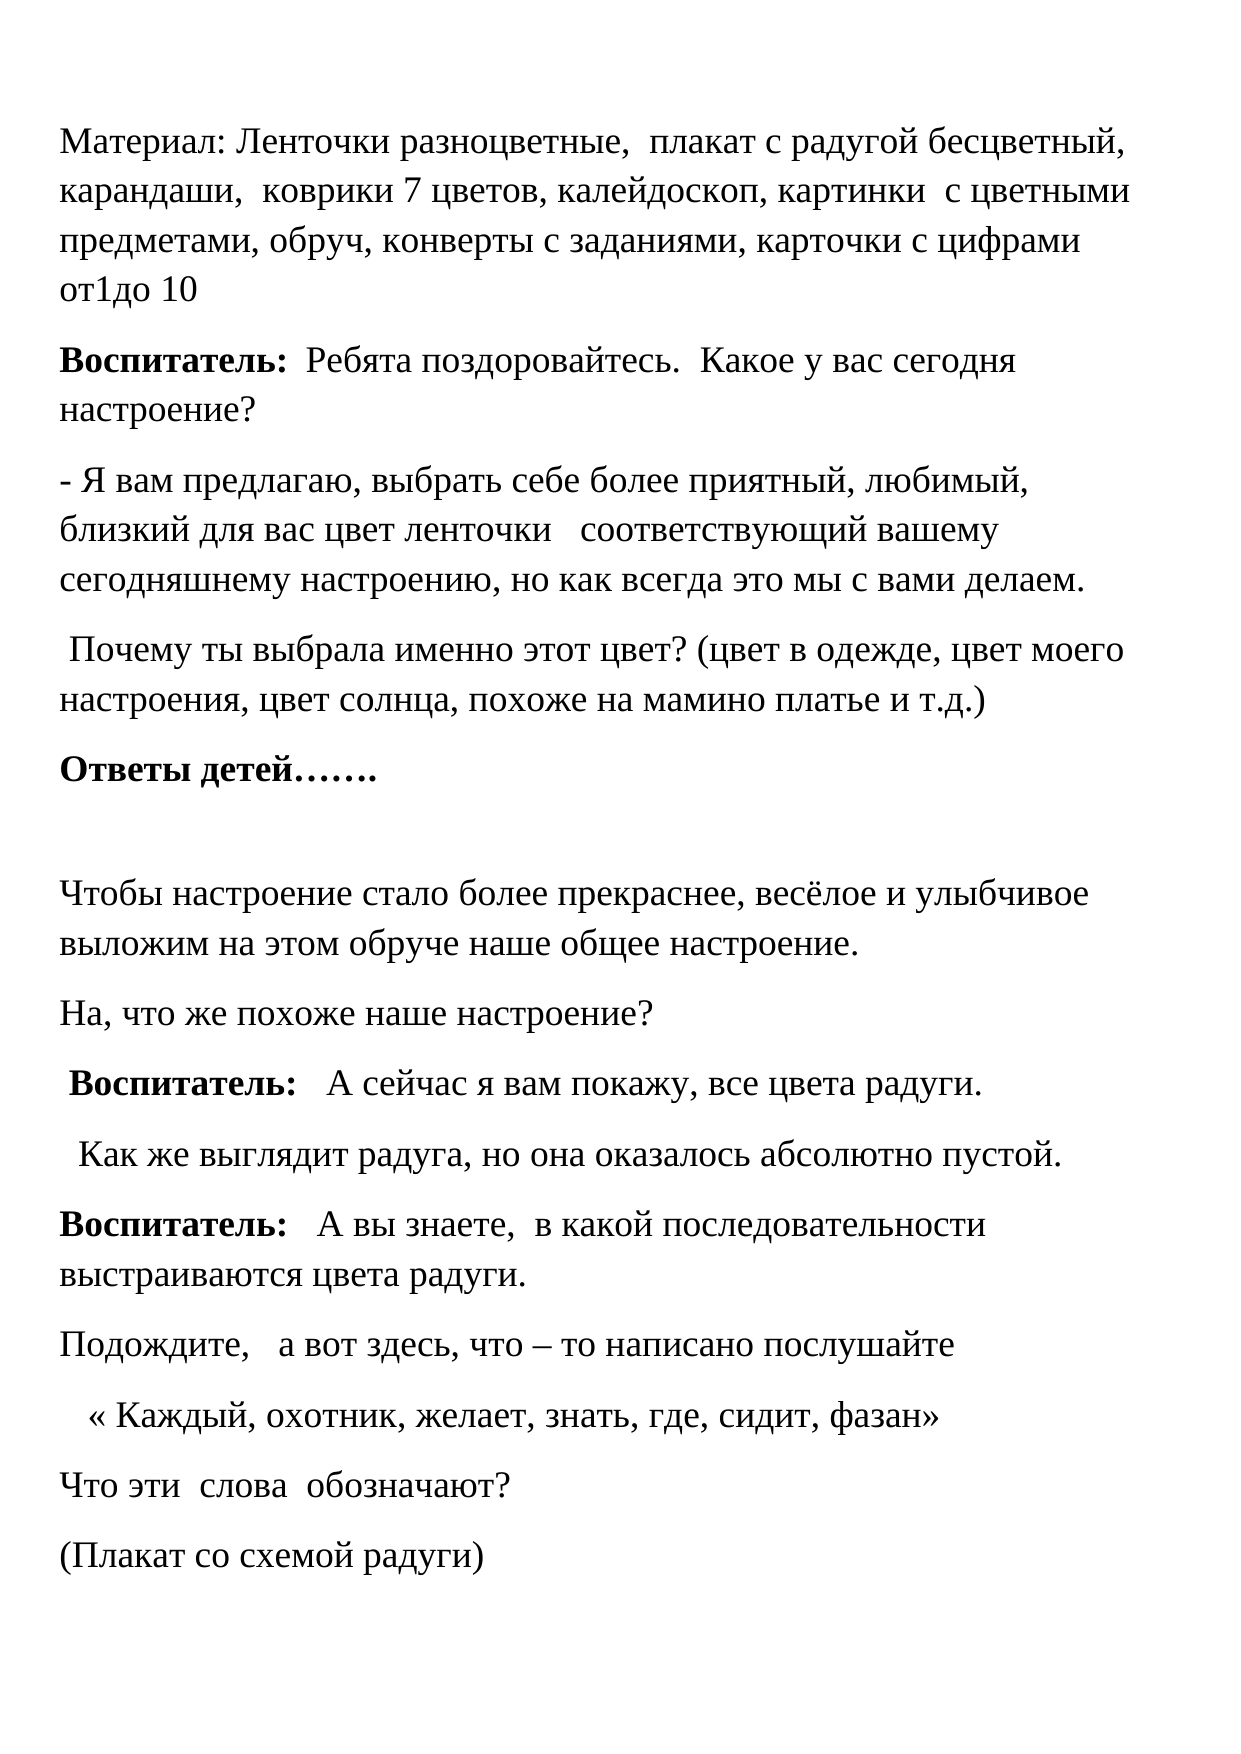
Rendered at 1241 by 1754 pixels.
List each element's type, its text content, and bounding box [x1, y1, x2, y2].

text Ответы детей……. [59, 747, 1152, 790]
text (Плакат со схемой радуги) [59, 1533, 1152, 1576]
text Подождите, а вот здесь, что – то написано послушайте [59, 1322, 1152, 1365]
text На, что же похоже наше настроение? [59, 990, 1152, 1033]
text Чтобы настроение стало более прекраснее, весёлое и улыбчивое выложим на этом обруче наше общее настроение. [59, 870, 1152, 963]
text Воспитатель: Ребята поздоровайтесь. Какое у вас сегодня настроение? [59, 337, 1152, 430]
text Воспитатель: А вы знаете, в какой последовательности выстраиваются цвета радуги. [59, 1202, 1152, 1294]
text Как же выглядит радуга, но она оказалось абсолютно пустой. [59, 1131, 1152, 1174]
text - Я вам предлагаю, выбрать себе более приятный, любимый, близкий для вас цвет ленточки соответствующий вашему сегодняшнему настроению, но как всегда это мы с вами делаем. [59, 457, 1152, 599]
text Что эти слова обозначают? [59, 1462, 1152, 1506]
text Почему ты выбрала именно этот цвет? (цвет в одежде, цвет моего настроения, цвет солнца, похоже на мамино платье и т.д.) [59, 627, 1152, 719]
text « Каждый, охотник, желает, знать, где, сидит, фазан» [59, 1392, 1152, 1435]
text Материал: Ленточки разноцветные, плакат с радугой бесцветный, карандаши, коврики 7 цветов, калейдоскоп, картинки с цветными предметами, обруч, конверты с заданиями, карточки с цифрами от1до 10 [59, 118, 1152, 310]
text Воспитатель: А сейчас я вам покажу, все цвета радуги. [59, 1061, 1152, 1104]
